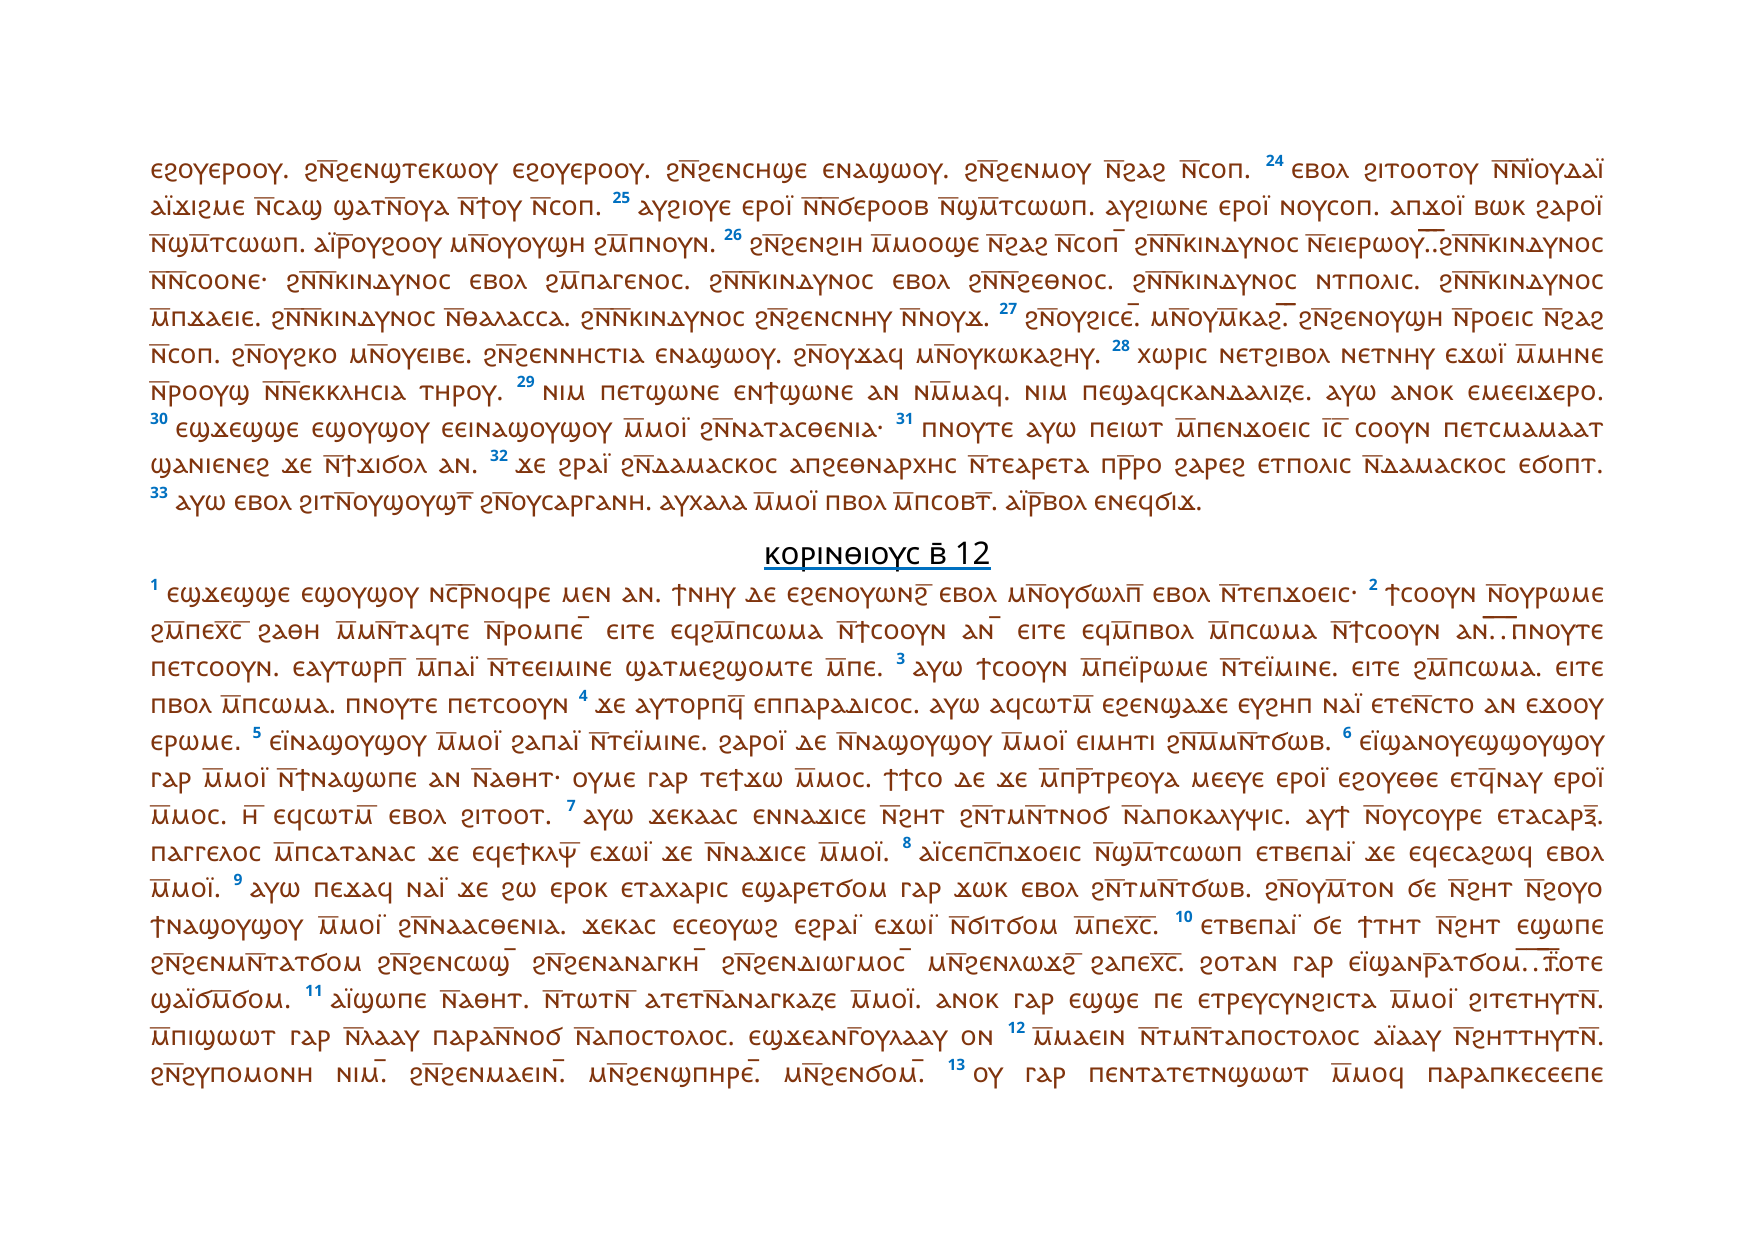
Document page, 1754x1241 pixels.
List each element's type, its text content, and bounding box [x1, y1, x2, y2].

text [150, 574, 1604, 1090]
text ⲕⲟⲣⲓⲛⲑⲓⲟⲩⲥ ⲃ̄ 12 [150, 531, 1604, 574]
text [150, 150, 1604, 519]
